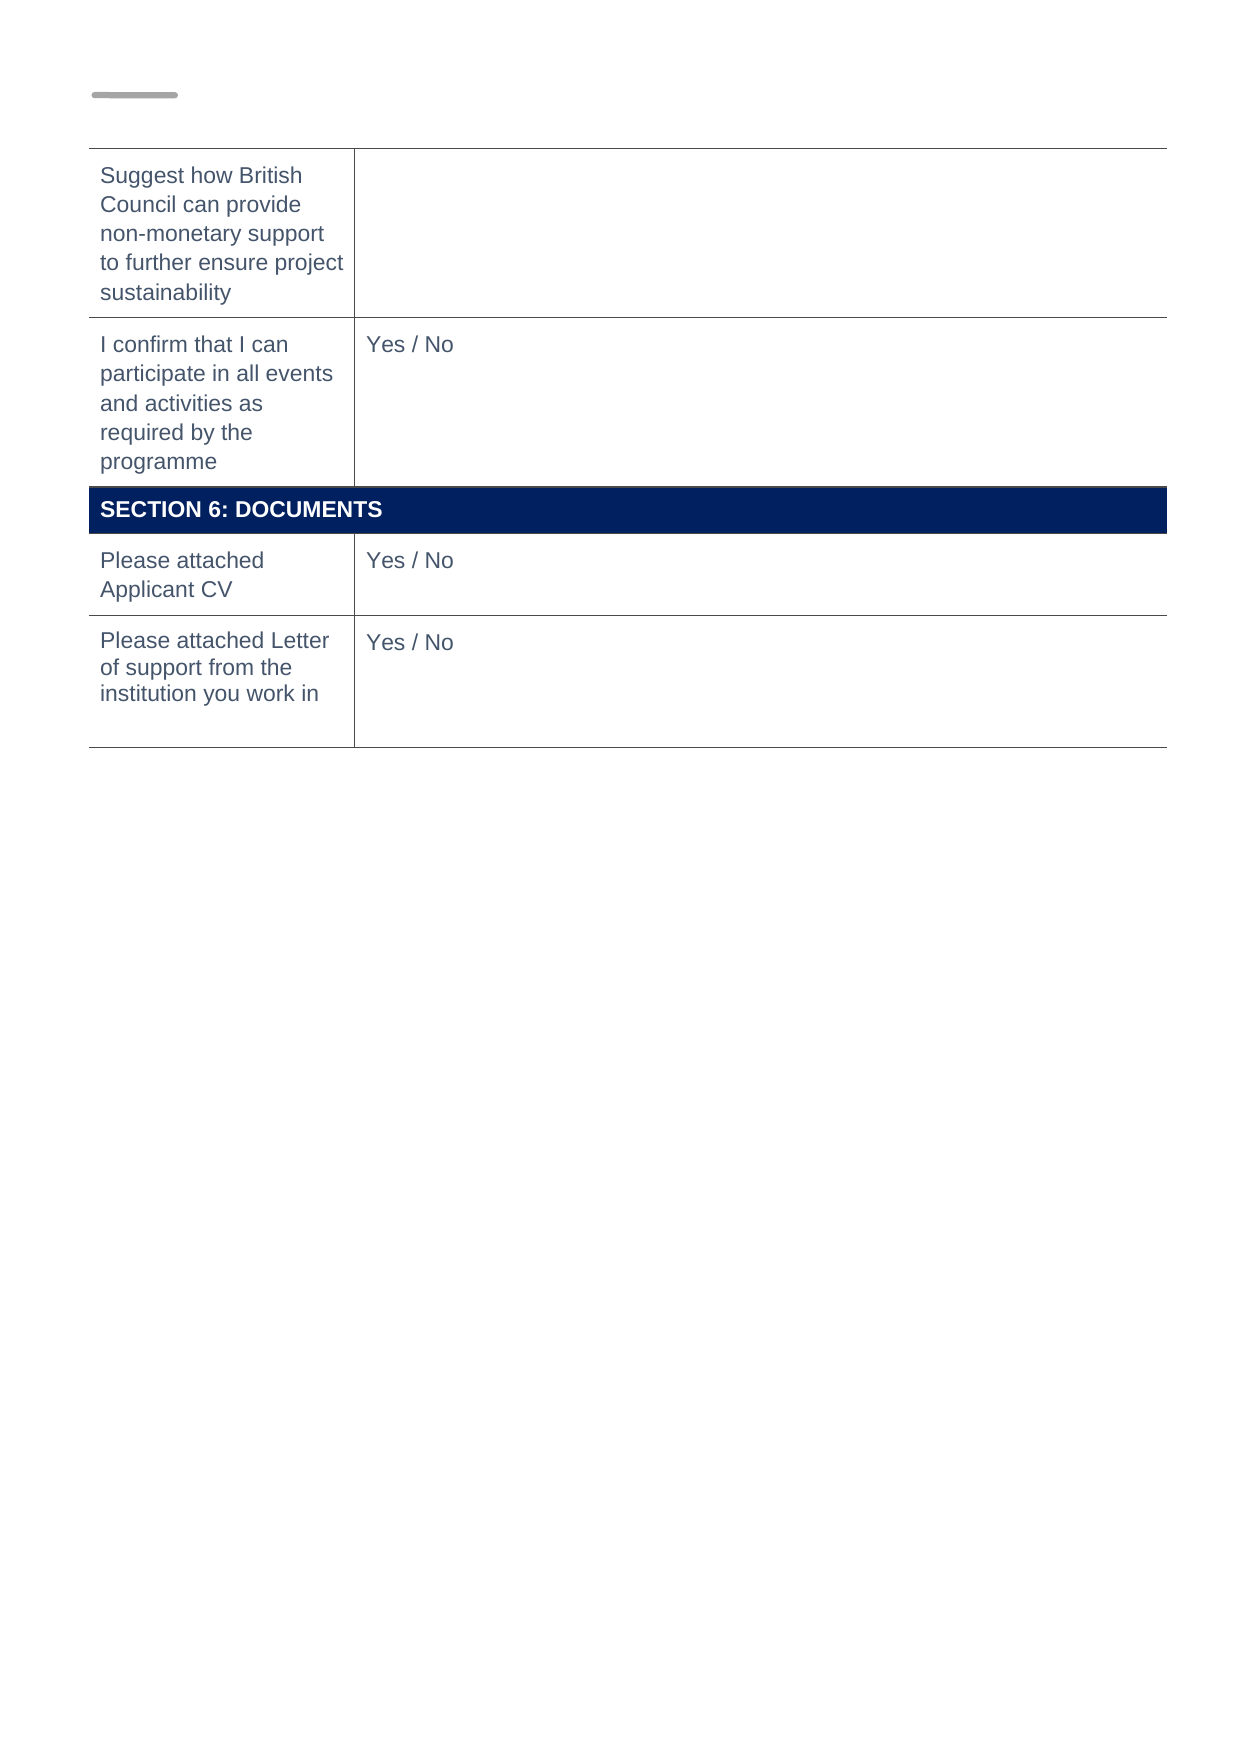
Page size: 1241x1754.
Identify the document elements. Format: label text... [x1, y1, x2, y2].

table_cell Yes / No [355, 318, 1167, 486]
table_cell SECTION 6: DOCUMENTS [89, 488, 1167, 533]
table_cell [355, 149, 1167, 317]
table_cell Yes / No [355, 616, 1167, 747]
table_cell Please attached Letter of support from the institution you work in [89, 616, 354, 747]
table_cell Suggest how British Council can provide non-monetary support to further ensure project sustainability [89, 149, 354, 317]
table_cell I confirm that I can participate in all events and activities as required by the programme [89, 318, 354, 486]
table_cell Yes / No [355, 534, 1167, 615]
table_cell Please attached Applicant CV [89, 534, 354, 615]
